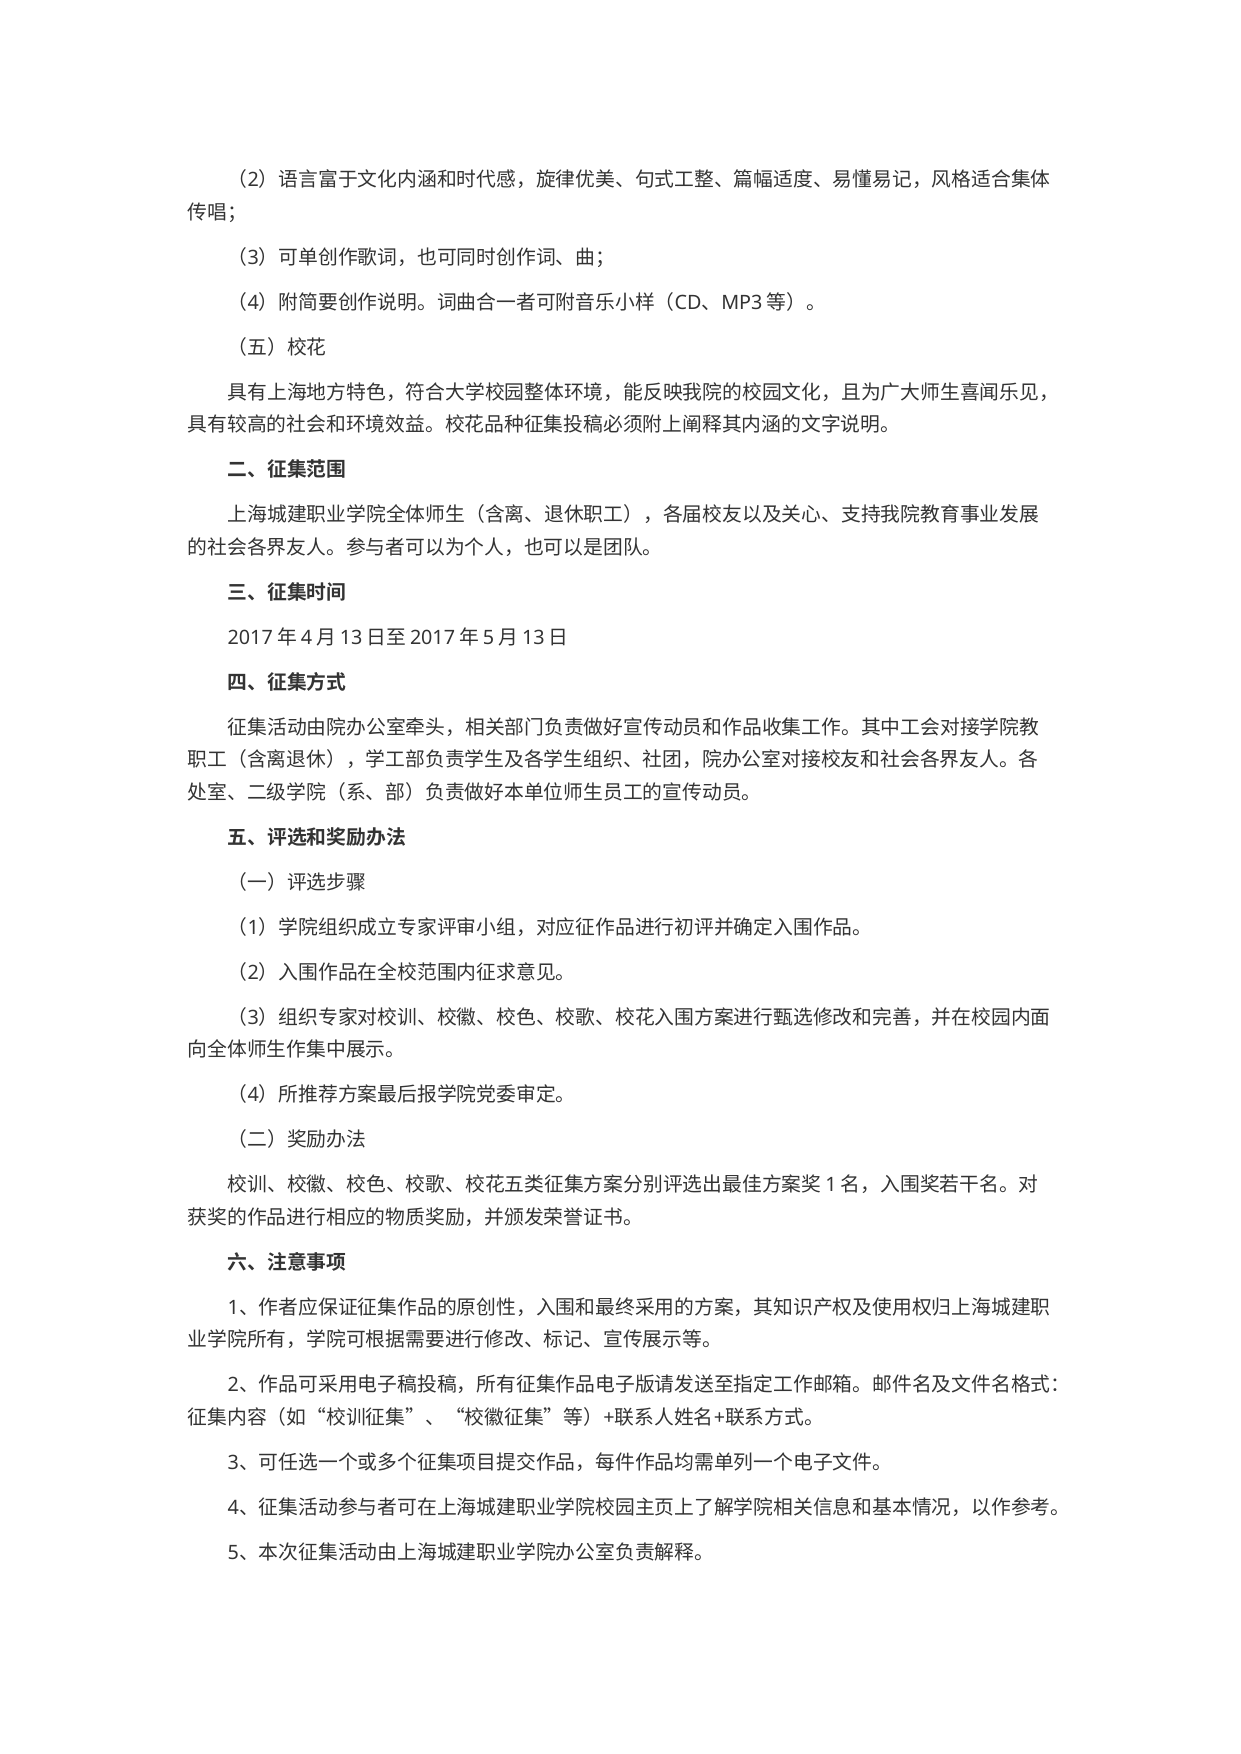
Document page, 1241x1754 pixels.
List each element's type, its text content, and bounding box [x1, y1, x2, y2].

text （2）语言富于文化内涵和时代感，旋律优美、句式工整、篇幅适度、易懂易记，风格适合集体传唱； [187, 162, 1053, 227]
text 具有上海地方特色，符合大学校园整体环境，能反映我院的校园文化，且为广大师生喜闻乐见，具有较高的社会和环境效益。校花品种征集投稿必须附上阐释其内涵的文字说明。 [187, 374, 1053, 439]
text 1、作者应保证征集作品的原创性，入围和最终采用的方案，其知识产权及使用权归上海城建职业学院所有，学院可根据需要进行修改、标记、宣传展示等。 [187, 1289, 1053, 1354]
text 2017年4月13日至2017年5月13日 [187, 619, 1053, 652]
text 二、征集范围 [187, 452, 1053, 484]
text 校训、校徽、校色、校歌、校花五类征集方案分别评选出最佳方案奖1名，入围奖若干名。对获奖的作品进行相应的物质奖励，并颁发荣誉证书。 [187, 1167, 1053, 1232]
text 2、作品可采用电子稿投稿，所有征集作品电子版请发送至指定工作邮箱。邮件名及文件名格式：征集内容（如“校训征集”、“校徽征集”等）+联系人姓名+联系方式。 [187, 1367, 1053, 1432]
text （3）可单创作歌词，也可同时创作词、曲； [187, 239, 1053, 272]
text （五）校花 [187, 329, 1053, 362]
text 上海城建职业学院全体师生（含离、退休职工），各届校友以及关心、支持我院教育事业发展的社会各界友人。参与者可以为个人，也可以是团队。 [187, 497, 1053, 562]
text 五、评选和奖励办法 [187, 819, 1053, 852]
text 三、征集时间 [187, 574, 1053, 607]
text （1）学院组织成立专家评审小组，对应征作品进行初评并确定入围作品。 [187, 909, 1053, 942]
text 征集活动由院办公室牵头，相关部门负责做好宣传动员和作品收集工作。其中工会对接学院教职工（含离退休），学工部负责学生及各学生组织、社团，院办公室对接校友和社会各界友人。各处室、二级学院（系、部）负责做好本单位师生员工的宣传动员。 [187, 709, 1053, 807]
text （2）入围作品在全校范围内征求意见。 [187, 954, 1053, 987]
text （3）组织专家对校训、校徽、校色、校歌、校花入围方案进行甄选修改和完善，并在校园内面向全体师生作集中展示。 [187, 999, 1053, 1064]
text （二）奖励办法 [187, 1122, 1053, 1154]
text 六、注意事项 [187, 1244, 1053, 1277]
text 4、征集活动参与者可在上海城建职业学院校园主页上了解学院相关信息和基本情况，以作参考。 [187, 1489, 1053, 1522]
text 3、可任选一个或多个征集项目提交作品，每件作品均需单列一个电子文件。 [187, 1444, 1053, 1477]
text （4）所推荐方案最后报学院党委审定。 [187, 1077, 1053, 1109]
text 四、征集方式 [187, 664, 1053, 697]
text （一）评选步骤 [187, 864, 1053, 897]
text 5、本次征集活动由上海城建职业学院办公室负责解释。 [187, 1534, 1053, 1567]
text （4）附简要创作说明。词曲合一者可附音乐小样（CD、MP3等）。 [187, 284, 1053, 317]
